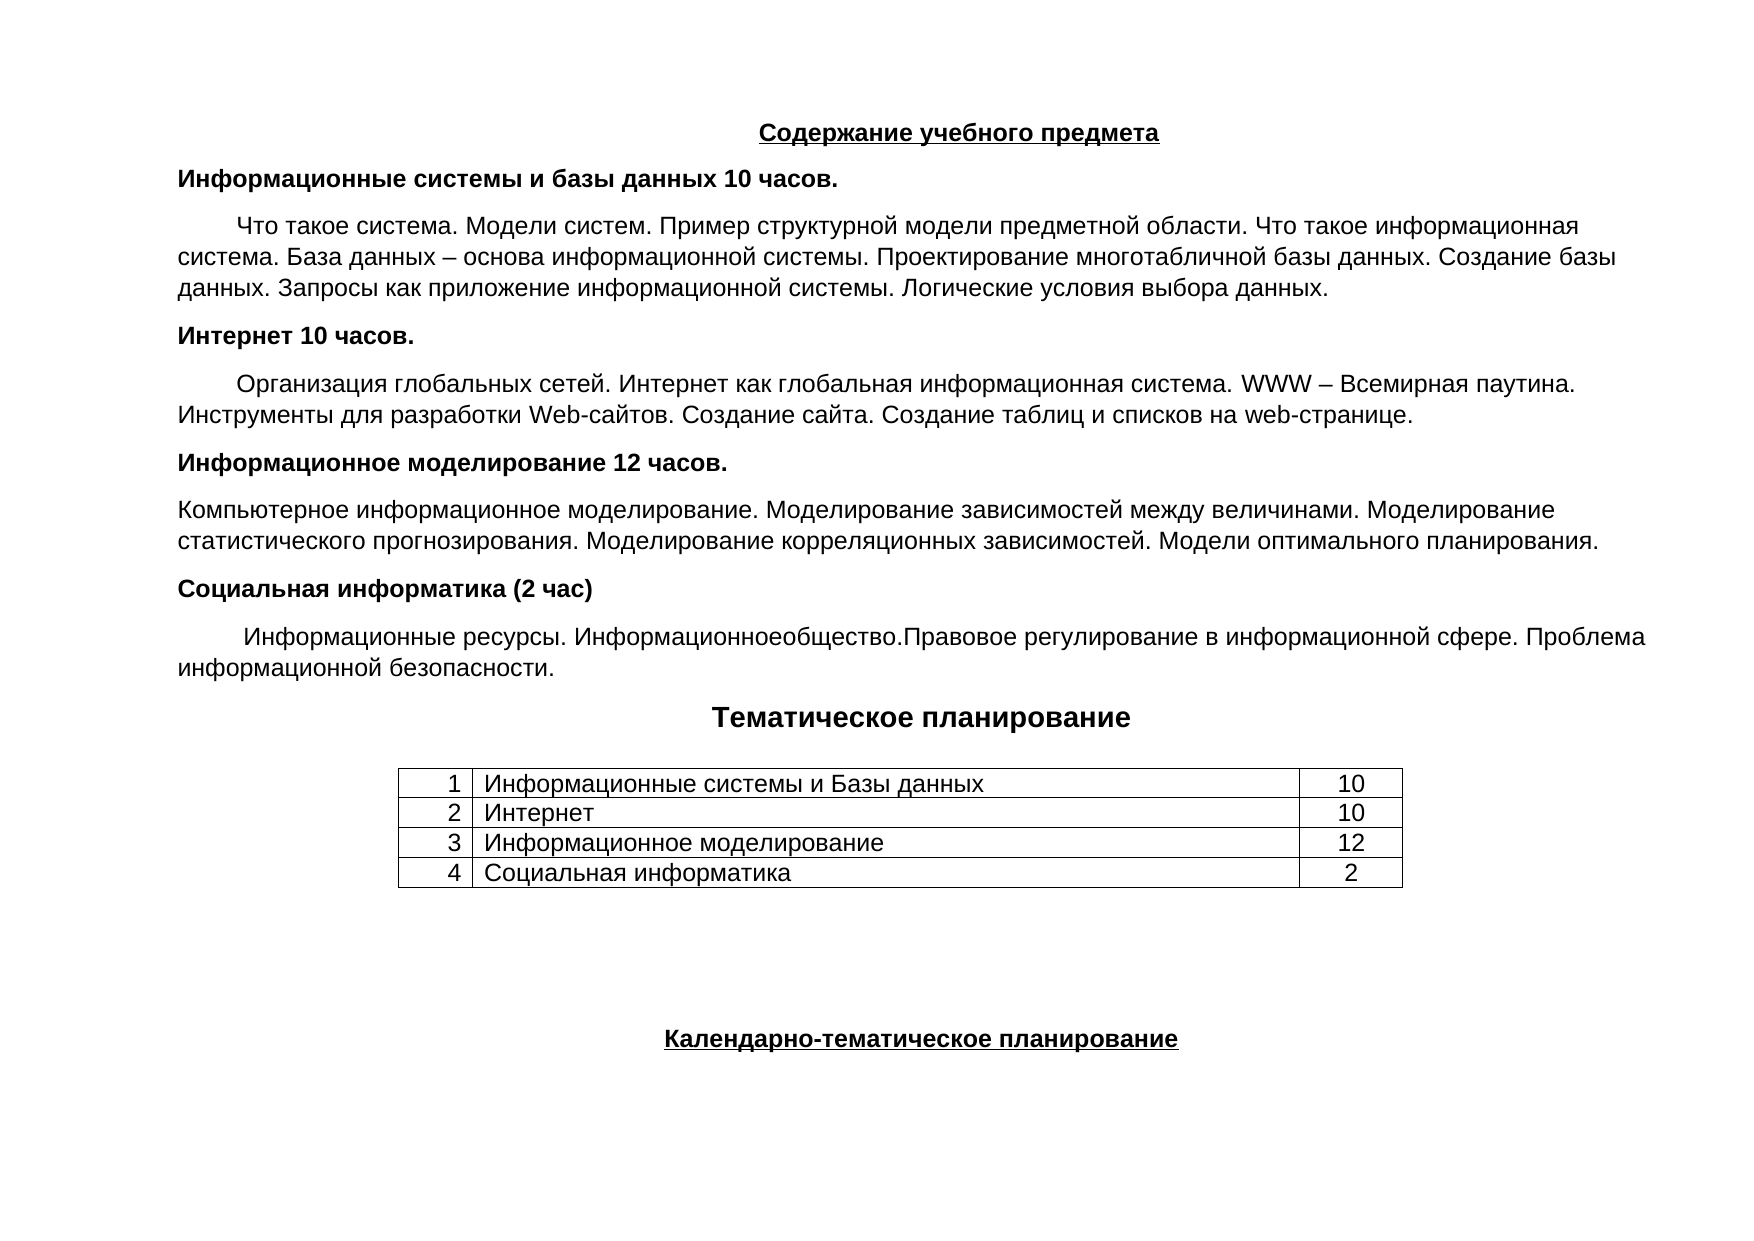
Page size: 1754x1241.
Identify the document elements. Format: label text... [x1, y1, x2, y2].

table_cell 12 [1300, 828, 1402, 857]
table_cell Информационное моделирование [473, 828, 1299, 857]
table_cell 4 [399, 858, 472, 887]
list Календарно-тематическое планирование [177, 1024, 1665, 1053]
text Информационные системы и базы данных 10 часов. [177, 163, 1665, 192]
text Содержание учебного предмета [252, 118, 1665, 147]
table_cell 2 [399, 798, 472, 827]
table_header 1 [399, 769, 472, 797]
table_cell 3 [399, 828, 472, 857]
text Информационные ресурсы. Информационноеобщество.Правовое регулирование в информационной сфере. Проблема информационной безопасности. [177, 622, 1665, 681]
table_header 10 [1300, 769, 1402, 797]
text Что такое система. Модели систем. Пример структурной модели предметной области. Что такое информационная система. База данных – основа информационной системы. Проектирование многотабличной базы данных. Создание базы данных. Запросы как приложение информационной системы. Логические условия выбора данных. [177, 211, 1665, 302]
text Интернет 10 часов. [177, 321, 1665, 350]
text Социальная информатика (2 час) [177, 574, 1665, 603]
text Компьютерное информационное моделирование. Моделирование зависимостей между величинами. Моделирование статистического прогнозирования. Моделирование корреляционных зависимостей. Модели оптимального планирования. [177, 495, 1665, 555]
table_cell 2 [1300, 858, 1402, 887]
text Тематическое планирование [177, 700, 1665, 734]
text Организация глобальных сетей. Интернет как глобальная информационная система. WWW – Всемирная паутина. Инструменты для разработки Web-сайтов. Создание сайта. Создание таблиц и списков на web-странице. [177, 369, 1665, 428]
table_header Информационные системы и Базы данных [473, 769, 1299, 797]
table_cell 10 [1300, 798, 1402, 827]
table_cell Интернет [473, 798, 1299, 827]
text Информационное моделирование 12 часов. [177, 447, 1665, 476]
table_cell Социальная информатика [473, 858, 1299, 887]
